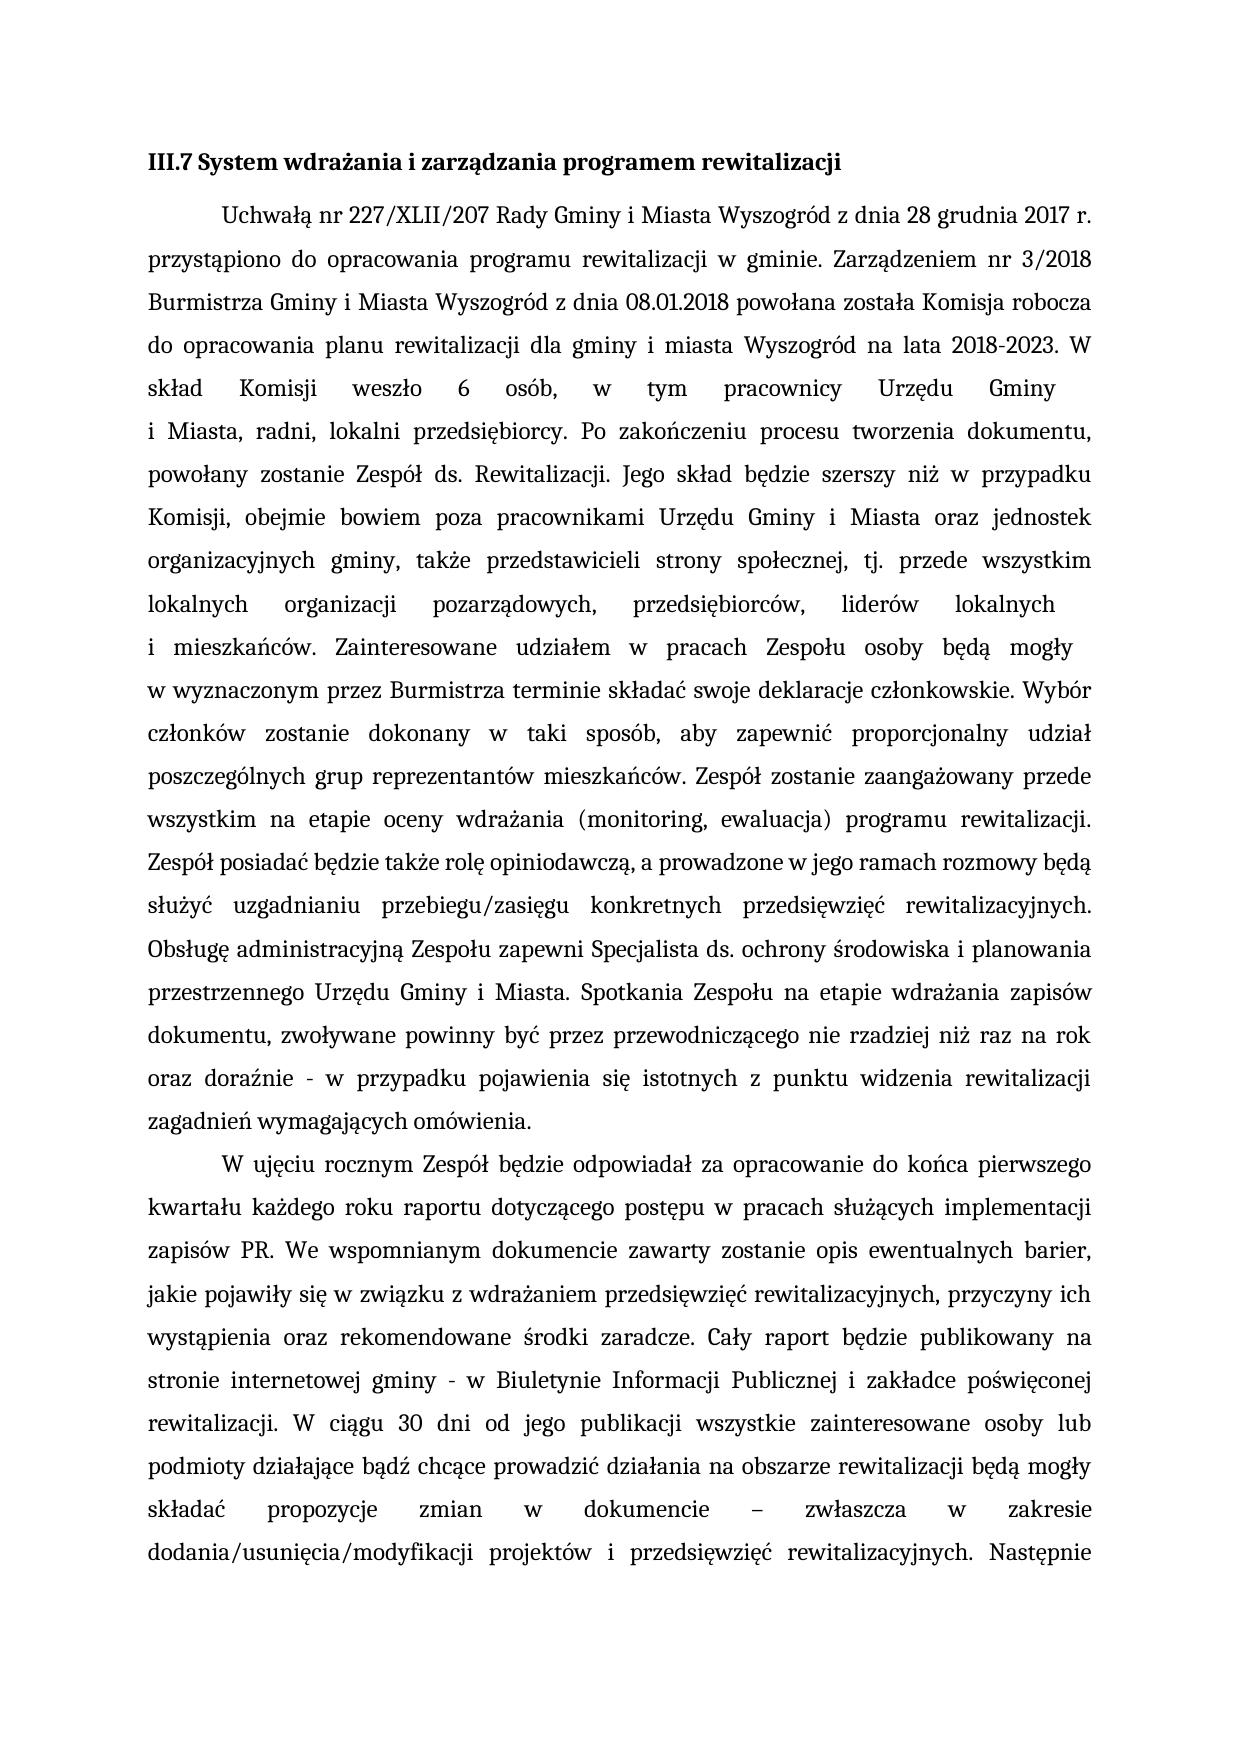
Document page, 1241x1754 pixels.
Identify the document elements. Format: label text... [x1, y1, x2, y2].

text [148, 1150, 1093, 1567]
text Uchwałą nr 227/XLII/207 Rady Gminy i Miasta Wyszogród z dnia 28 grudnia 2017 r. przystąpiono do opracowania programu rewitalizacji w gminie. Zarządzeniem nr 3/2018 Burmistrza Gminy i Miasta Wyszogród z dnia 08.01.2018 powołana została Komisja robocza do opracowania planu rewitalizacji dla gminy i miasta Wyszogród na lata 2018-2023. W skład Komisji weszło 6 osób, w tym pracownicy Urzędu Gminy i Miasta, radni, lokalni przedsiębiorcy. Po zakończeniu procesu tworzenia dokumentu, powołany zostanie Zespół ds. Rewitalizacji. Jego skład będzie szerszy niż w przypadku Komisji, obejmie bowiem poza pracownikami Urzędu Gminy i Miasta oraz jednostek organizacyjnych gminy, także przedstawicieli strony społecznej, tj. przede wszystkim lokalnych organizacji pozarządowych, przedsiębiorców, liderów lokalnych i mieszkańców. Zainteresowane udziałem w pracach Zespołu osoby będą mogły w wyznaczonym przez Burmistrza terminie składać swoje deklaracje członkowskie. Wybór członków zostanie dokonany w taki sposób, aby zapewnić proporcjonalny udział poszczególnych grup reprezentantów mieszkańców. Zespół zostanie zaangażowany przede wszystkim na etapie oceny wdrażania (monitoring, ewaluacja) programu rewitalizacji. Zespół posiadać będzie także rolę opiniodawczą, a prowadzone w jego ramach rozmowy będą służyć uzgadnianiu przebiegu/zasięgu konkretnych przedsięwzięć rewitalizacyjnych. Obsługę administracyjną Zespołu zapewni Specjalista ds. ochrony środowiska i planowania przestrzennego Urzędu Gminy i Miasta. Spotkania Zespołu na etapie wdrażania zapisów dokumentu, zwoływane powinny być przez przewodniczącego nie rzadziej niż raz na rok oraz doraźnie - w przypadku pojawienia się istotnych z punktu widzenia rewitalizacji zagadnień wymagających omówienia. [148, 201, 1093, 1136]
text III.7 System wdrażania i zarządzania programem rewitalizacji [148, 148, 1093, 176]
